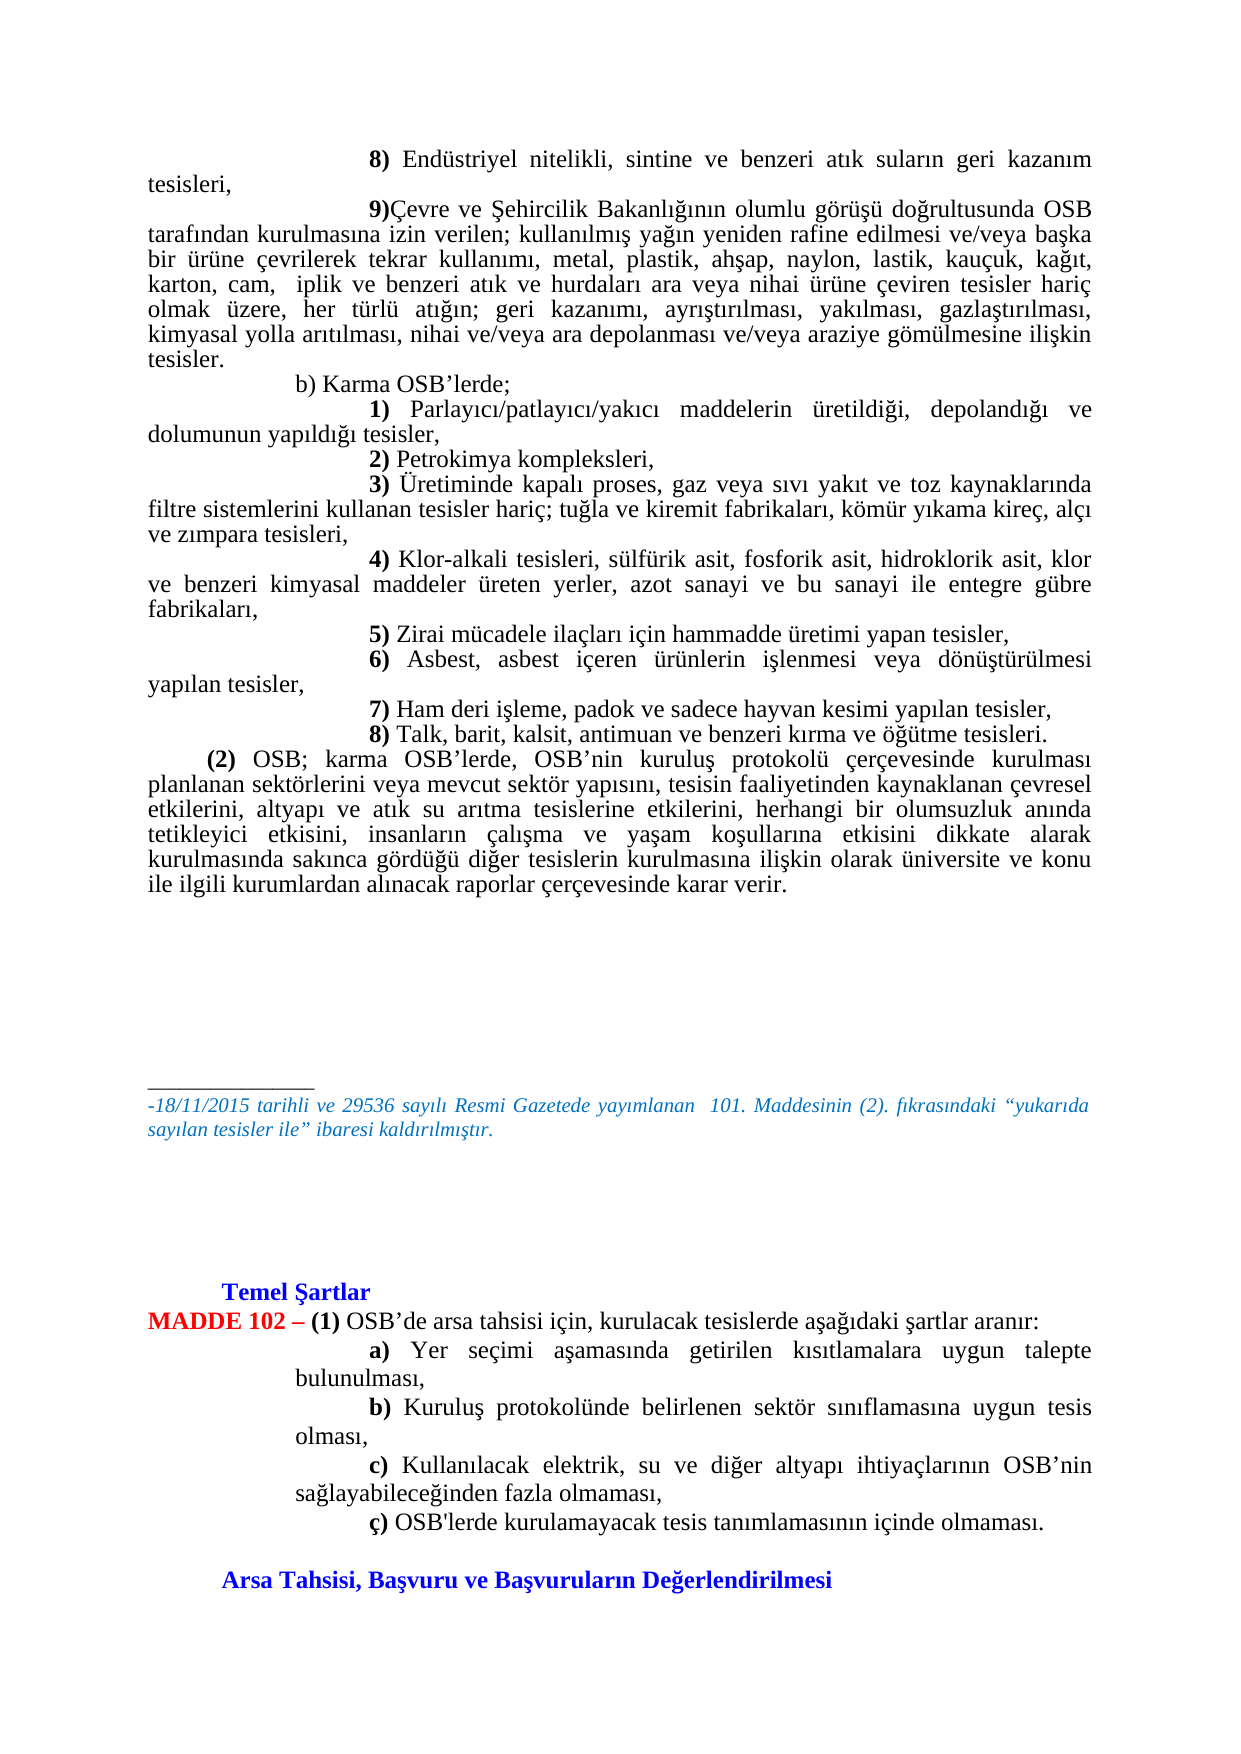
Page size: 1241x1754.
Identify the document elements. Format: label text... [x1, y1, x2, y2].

text b) Kuruluş protokolünde belirlenen sektör sınıflamasına uygun tesis olması, [295, 1392, 1093, 1450]
text MADDE 102 – (1) OSB’de arsa tahsisi için, kurulacak tesislerde aşağıdaki şartlar aranır: [148, 1306, 1093, 1335]
text Temel Şartlar [148, 1277, 1093, 1306]
text 6) Asbest, asbest içeren ürünlerin işlenmesi veya dönüştürülmesi yapılan tesisler, [148, 648, 1093, 698]
text 4) Klor-alkali tesisleri, sülfürik asit, fosforik asit, hidroklorik asit, klor ve benzeri kimyasal maddeler üreten yerler, azot sanayi ve bu sanayi ile entegre gübre fabrikaları, [148, 548, 1093, 623]
text 9)Çevre ve Şehircilik Bakanlığının olumlu görüşü doğrultusunda OSB tarafından kurulmasına izin verilen; kullanılmış yağın yeniden rafine edilmesi ve/veya başka bir ürüne çevrilerek tekrar kullanımı, metal, plastik, ahşap, naylon, lastik, kauçuk, kağıt, karton, cam, iplik ve benzeri atık ve hurdaları ara veya nihai ürüne çeviren tesisler hariç olmak üzere, her türlü atığın; geri kazanımı, ayrıştırılması, yakılması, gazlaştırılması, kimyasal yolla arıtılması, nihai ve/veya ara depolanması ve/veya araziye gömülmesine ilişkin tesisler. [148, 198, 1093, 373]
text -18/11/2015 tarihli ve 29536 sayılı Resmi Gazetede yayımlanan 101. Maddesinin (2). fıkrasındaki “yukarıda sayılan tesisler ile” ibaresi kaldırılmıştır. [148, 1093, 1093, 1141]
text c) Kullanılacak elektrik, su ve diğer altyapı ihtiyaçlarının OSB’nin sağlayabileceğinden fazla olmaması, [295, 1450, 1093, 1507]
text (2) OSB; karma OSB’lerde, OSB’nin kuruluş protokolü çerçevesinde kurulması planlanan sektörlerini veya mevcut sektör yapısını, tesisin faaliyetinden kaynaklanan çevresel etkilerini, altyapı ve atık su arıtma tesislerine etkilerini, herhangi bir olumsuzluk anında tetikleyici etkisini, insanların çalışma ve yaşam koşullarına etkisini dikkate alarak kurulmasında sakınca gördüğü diğer tesislerin kurulmasına ilişkin olarak üniversite ve konu ile ilgili kurumlardan alınacak raporlar çerçevesinde karar verir. [148, 748, 1093, 898]
text ç) OSB'lerde kurulamayacak tesis tanımlamasının içinde olmaması. [295, 1507, 1093, 1536]
text 5) Zirai mücadele ilaçları için hammadde üretimi yapan tesisler, [148, 623, 1093, 648]
text Arsa Tahsisi, Başvuru ve Başvuruların Değerlendirilmesi [148, 1565, 1093, 1593]
text 7) Ham deri işleme, padok ve sadece hayvan kesimi yapılan tesisler, [148, 698, 1093, 723]
text ________________ [148, 1068, 1093, 1093]
text 1) Parlayıcı/patlayıcı/yakıcı maddelerin üretildiği, depolandığı ve dolumunun yapıldığı tesisler, [148, 398, 1093, 448]
text 8) Talk, barit, kalsit, antimuan ve benzeri kırma ve öğütme tesisleri. [148, 723, 1093, 748]
text 2) Petrokimya kompleksleri, [148, 448, 1093, 473]
text 3) Üretiminde kapalı proses, gaz veya sıvı yakıt ve toz kaynaklarında filtre sistemlerini kullanan tesisler hariç; tuğla ve kiremit fabrikaları, kömür yıkama kireç, alçı ve zımpara tesisleri, [148, 473, 1093, 548]
text b) Karma OSB’lerde; [148, 373, 1093, 398]
text a) Yer seçimi aşamasında getirilen kısıtlamalara uygun talepte bulunulması, [295, 1335, 1093, 1392]
text 8) Endüstriyel nitelikli, sintine ve benzeri atık suların geri kazanım tesisleri, [148, 148, 1093, 198]
